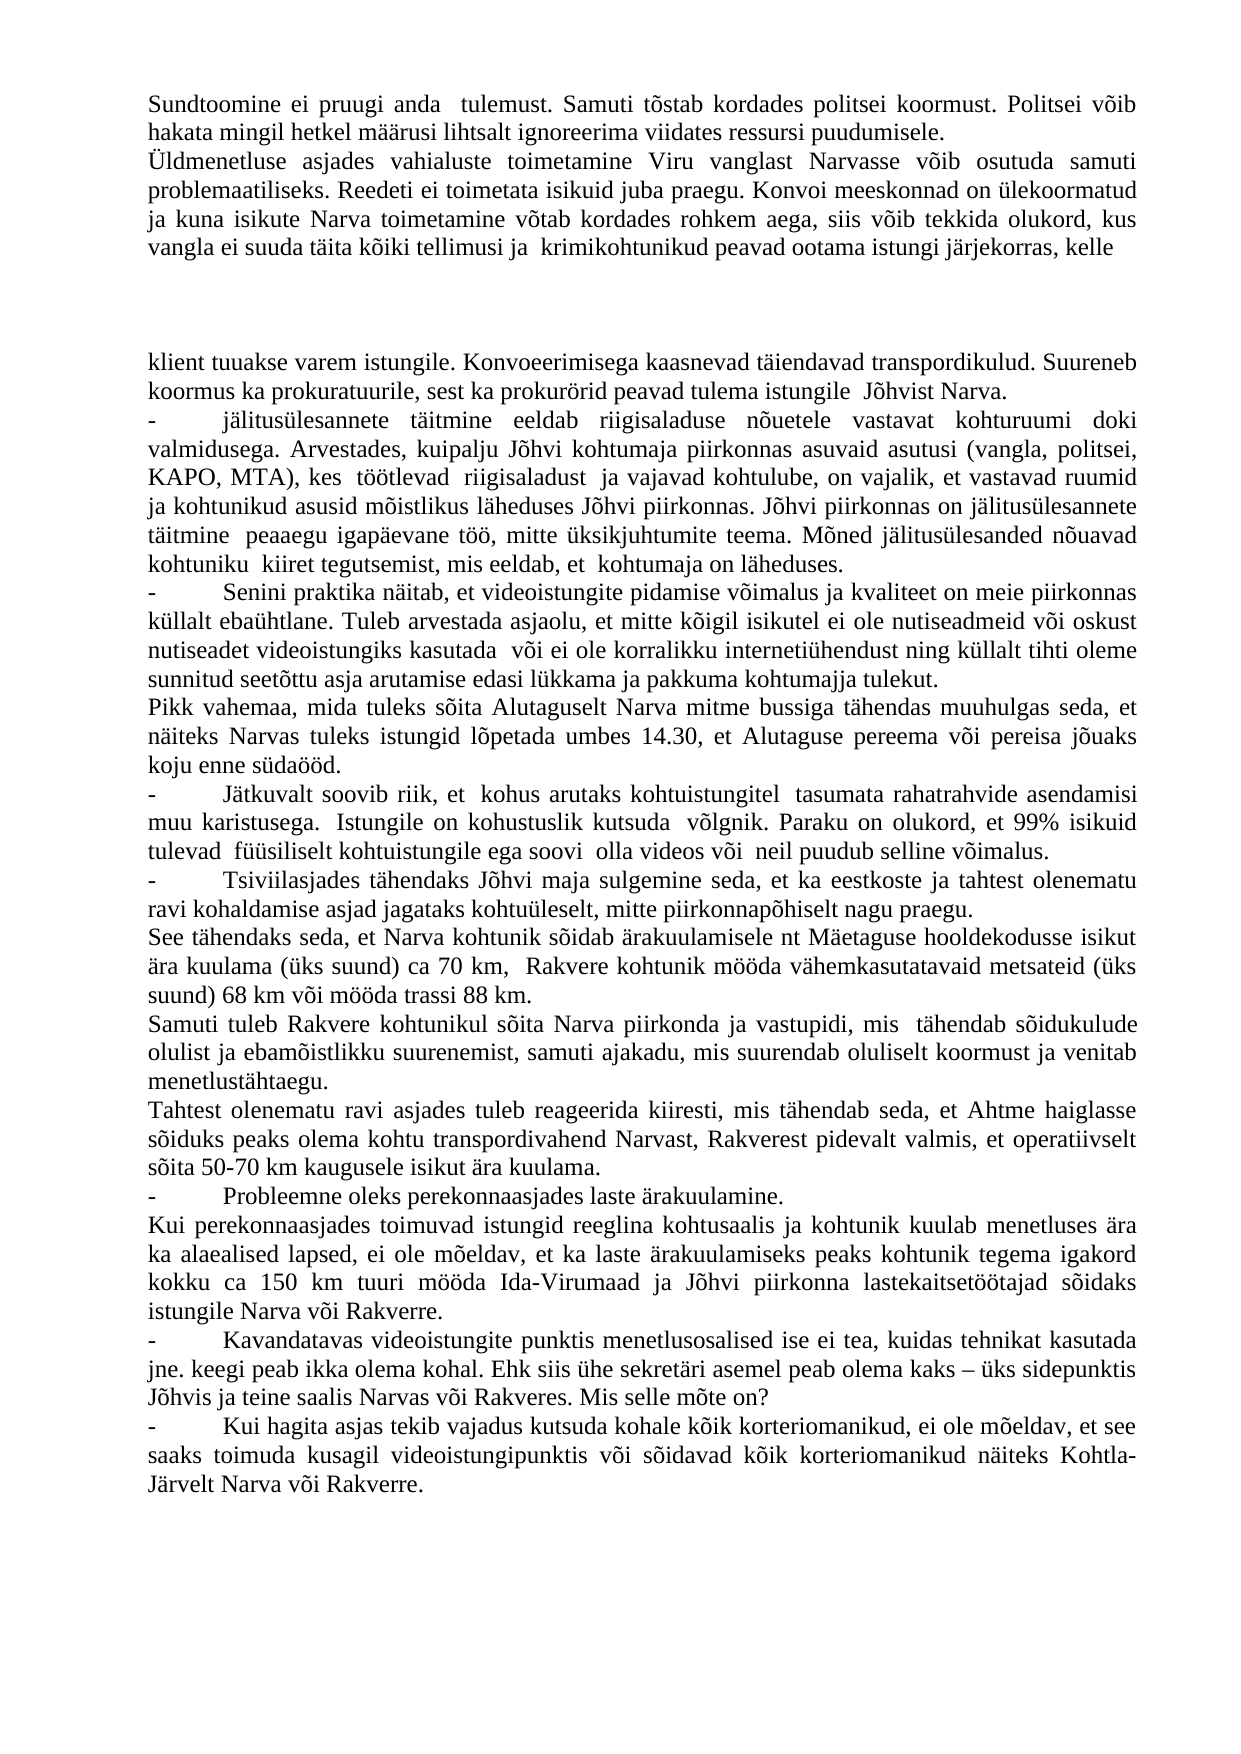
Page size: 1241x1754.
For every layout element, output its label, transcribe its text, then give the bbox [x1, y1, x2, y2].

text Üldmenetluse asjades vahialuste toimetamine Viru vanglast Narvasse võib osutuda samuti problemaatiliseks. Reedeti ei toimetata isikuid juba praegu. Konvoi meeskonnad on ülekoormatud ja kuna isikute Narva toimetamine võtab kordades rohkem aega, siis võib tekkida olukord, kus vangla ei suuda täita kõiki tellimusi ja krimikohtunikud peavad ootama istungi järjekorras, kelle [148, 146, 1138, 261]
list Tsiviilasjades tähendaks Jõhvi maja sulgemine seda, et ka eestkoste ja tahtest olenematu ravi kohaldamise asjad jagataks kohtuüleselt, mitte piirkonnapõhiselt nagu praegu. [148, 865, 1138, 922]
text klient tuuakse varem istungile. Konvoeerimisega kaasnevad täiendavad transpordikulud. Suureneb koormus ka prokuratuurile, sest ka prokurörid peavad tulema istungile Jõhvist Narva. [148, 347, 1138, 405]
list jälitusülesannete täitmine eeldab riigisaladuse nõuetele vastavat kohturuumi doki valmidusega. Arvestades, kuipalju Jõhvi kohtumaja piirkonnas asuvaid asutusi (vangla, politsei, KAPO, MTA), kes töötlevad riigisaladust ja vajavad kohtulube, on vajalik, et vastavad ruumid ja kohtunikud asusid mõistlikus läheduses Jõhvi piirkonnas. Jõhvi piirkonnas on jälitusülesannete täitmine peaaegu igapäevane töö, mitte üksikjuhtumite teema. Mõned jälitusülesanded nõuavad kohtuniku kiiret tegutsemist, mis eeldab, et kohtumaja on läheduses. [148, 405, 1138, 577]
list Senini praktika näitab, et videoistungite pidamise võimalus ja kvaliteet on meie piirkonnas küllalt ebaühtlane. Tuleb arvestada asjaolu, et mitte kõigil isikutel ei ole nutiseadmeid või oskust nutiseadet videoistungiks kasutada või ei ole korralikku internetiühendust ning küllalt tihti oleme sunnitud seetõttu asja arutamise edasi lükkama ja pakkuma kohtumajja tulekut. [148, 577, 1138, 692]
text See tähendaks seda, et Narva kohtunik sõidab ärakuulamisele nt Mäetaguse hooldekodusse isikut ära kuulama (üks suund) ca 70 km, Rakvere kohtunik mööda vähemkasutatavaid metsateid (üks suund) 68 km või mööda trassi 88 km. [148, 922, 1138, 1009]
text Tahtest olenematu ravi asjades tuleb reageerida kiiresti, mis tähendab seda, et Ahtme haiglasse sõiduks peaks olema kohtu transpordivahend Narvast, Rakverest pidevalt valmis, et operatiivselt sõita 50-70 km kaugusele isikut ära kuulama. [148, 1095, 1138, 1181]
text Pikk vahemaa, mida tuleks sõita Alutaguselt Narva mitme bussiga tähendas muuhulgas seda, et näiteks Narvas tuleks istungid lõpetada umbes 14.30, et Alutaguse pereema või pereisa jõuaks koju enne südaööd. [148, 692, 1138, 779]
text Sundtoomine ei pruugi anda tulemust. Samuti tõstab kordades politsei koormust. Politsei võib hakata mingil hetkel määrusi lihtsalt ignoreerima viidates ressursi puudumisele. [148, 89, 1138, 146]
text Samuti tuleb Rakvere kohtunikul sõita Narva piirkonda ja vastupidi, mis tähendab sõidukulude olulist ja ebamõistlikku suurenemist, samuti ajakadu, mis suurendab oluliselt koormust ja venitab menetlustähtaegu. [148, 1009, 1138, 1095]
list Probleemne oleks perekonnaasjades laste ärakuulamine. [148, 1181, 1138, 1210]
list Kavandatavas videoistungite punktis menetlusosalised ise ei tea, kuidas tehnikat kasutada jne. keegi peab ikka olema kohal. Ehk siis ühe sekretäri asemel peab olema kaks – üks sidepunktis Jõhvis ja teine saalis Narvas või Rakveres. Mis selle mõte on? [148, 1325, 1138, 1411]
list Kui hagita asjas tekib vajadus kutsuda kohale kõik korteriomanikud, ei ole mõeldav, et see saaks toimuda kusagil videoistungipunktis või sõidavad kõik korteriomanikud näiteks Kohtla-Järvelt Narva või Rakverre. [148, 1411, 1138, 1497]
list Jätkuvalt soovib riik, et kohus arutaks kohtuistungitel tasumata rahatrahvide asendamisi muu karistusega. Istungile on kohustuslik kutsuda võlgnik. Paraku on olukord, et 99% isikuid tulevad füüsiliselt kohtuistungile ega soovi olla videos või neil puudub selline võimalus. [148, 779, 1138, 865]
text Kui perekonnaasjades toimuvad istungid reeglina kohtusaalis ja kohtunik kuulab menetluses ära ka alaealised lapsed, ei ole mõeldav, et ka laste ärakuulamiseks peaks kohtunik tegema igakord kokku ca 150 km tuuri mööda Ida-Virumaad ja Jõhvi piirkonna lastekaitsetöötajad sõidaks istungile Narva või Rakverre. [148, 1210, 1138, 1325]
